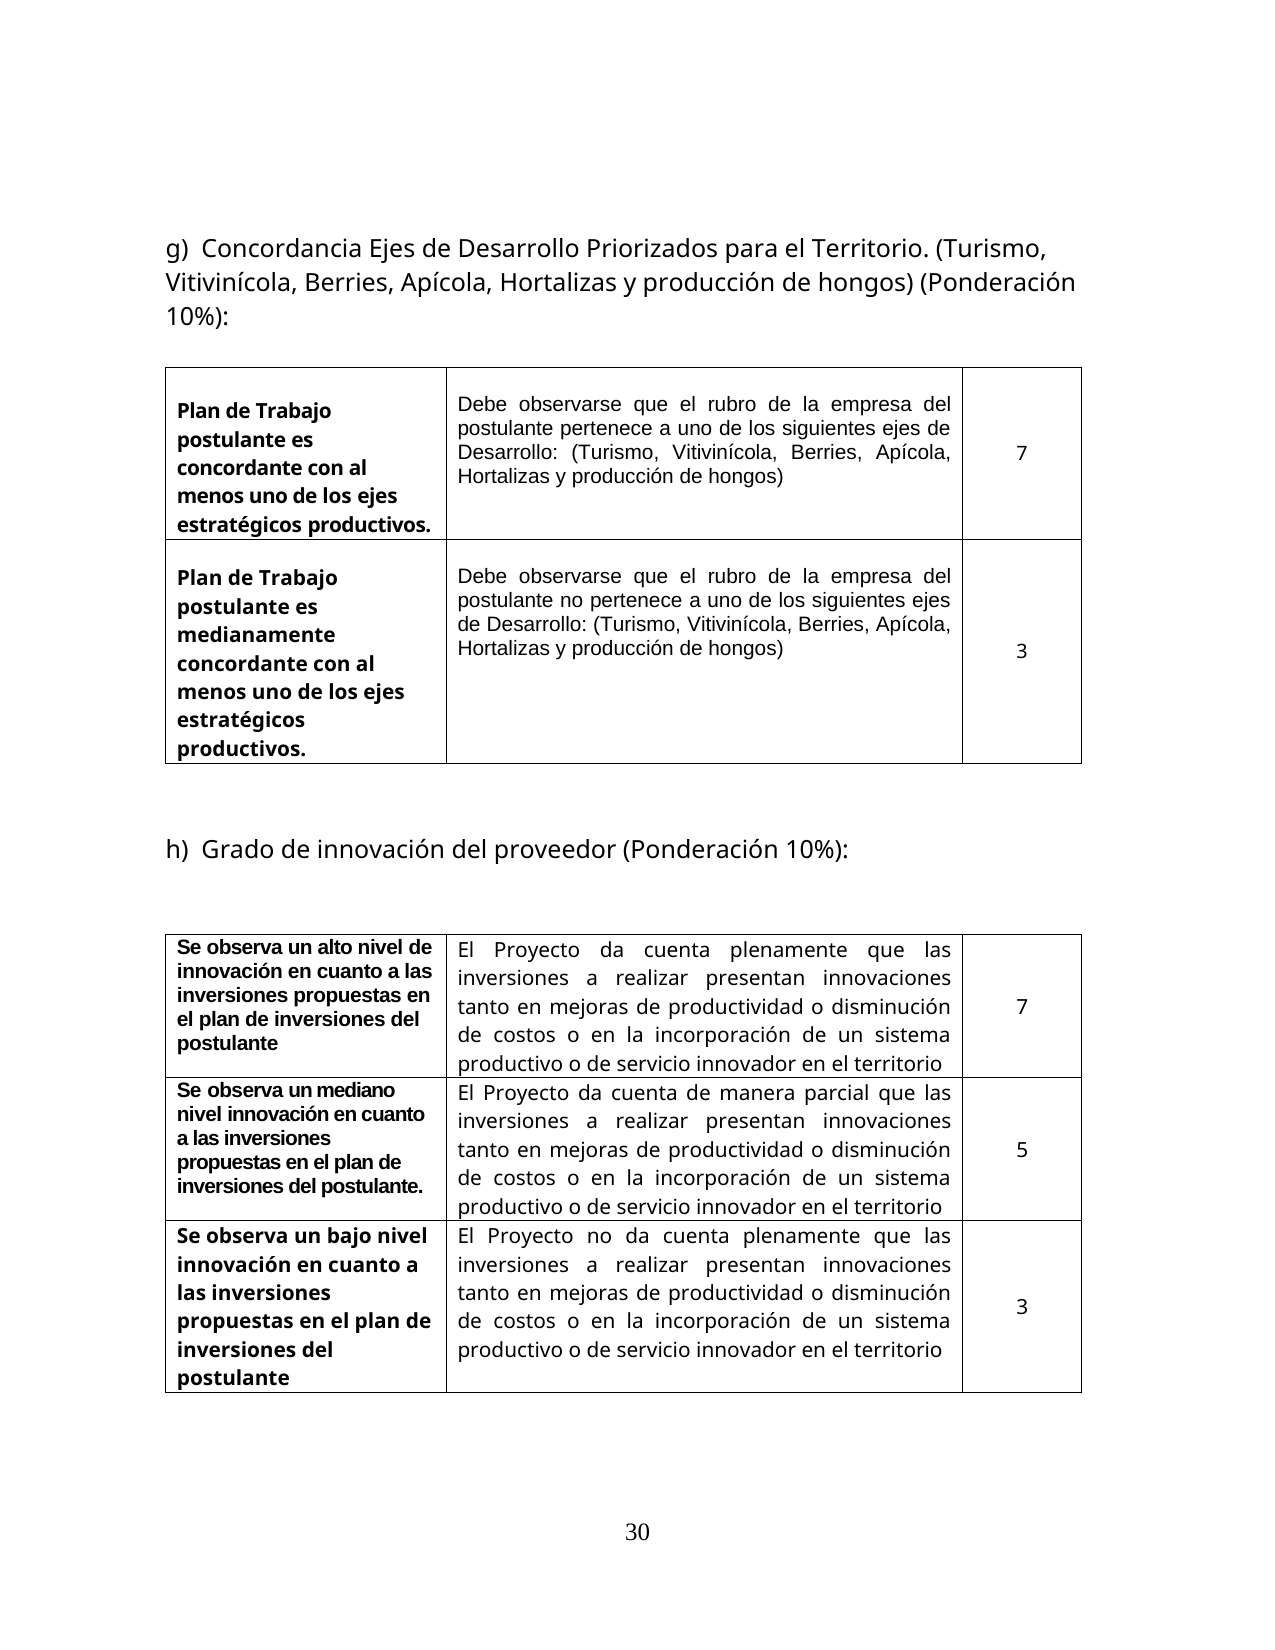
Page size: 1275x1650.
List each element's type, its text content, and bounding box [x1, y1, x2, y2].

table_cell Plan de Trabajo postulante es medianamente concordante con al menos uno de los ejes estratégicos productivos. [166, 540, 446, 762]
table_header 7 [963, 935, 1081, 1077]
table_cell Se observa un mediano nivel innovación en cuanto a las inversiones propuestas en el plan de inversiones del postulante. [166, 1078, 446, 1220]
table_header Debe observarse que el rubro de la empresa del postulante pertenece a uno de los siguientes ejes de Desarrollo: (Turismo, Vitivinícola, Berries, Apícola, Hortalizas y producción de hongos) [447, 368, 962, 538]
table_cell 5 [963, 1078, 1081, 1220]
table_cell El Proyecto no da cuenta plenamente que las inversiones a realizar presentan innovaciones tanto en mejoras de productividad o disminución de costos o en la incorporación de un sistema productivo o de servicio innovador en el territorio [447, 1221, 962, 1392]
table_cell Se observa un bajo nivel innovación en cuanto a las inversiones propuestas en el plan de inversiones del postulante [166, 1221, 446, 1392]
table_header Plan de Trabajo postulante es concordante con al menos uno de los ejes estratégicos productivos. [166, 368, 446, 538]
table_cell El Proyecto da cuenta de manera parcial que las inversiones a realizar presentan innovaciones tanto en mejoras de productividad o disminución de costos o en la incorporación de un sistema productivo o de servicio innovador en el territorio [447, 1078, 962, 1220]
text g) Concordancia Ejes de Desarrollo Priorizados para el Territorio. (Turismo, Vitivinícola, Berries, Apícola, Hortalizas y producción de hongos) (Ponderación 10%): [165, 231, 1109, 333]
table_cell 3 [963, 540, 1081, 762]
table_header El Proyecto da cuenta plenamente que las inversiones a realizar presentan innovaciones tanto en mejoras de productividad o disminución de costos o en la incorporación de un sistema productivo o de servicio innovador en el territorio [447, 935, 962, 1077]
table_header Se observa un alto nivel de innovación en cuanto a las inversiones propuestas en el plan de inversiones del postulante [166, 935, 446, 1077]
table_cell Debe observarse que el rubro de la empresa del postulante no pertenece a uno de los siguientes ejes de Desarrollo: (Turismo, Vitivinícola, Berries, Apícola, Hortalizas y producción de hongos) [447, 540, 962, 762]
table_cell 3 [963, 1221, 1081, 1392]
table_header 7 [963, 368, 1081, 538]
text h) Grado de innovación del proveedor (Ponderación 10%): [165, 832, 1109, 866]
